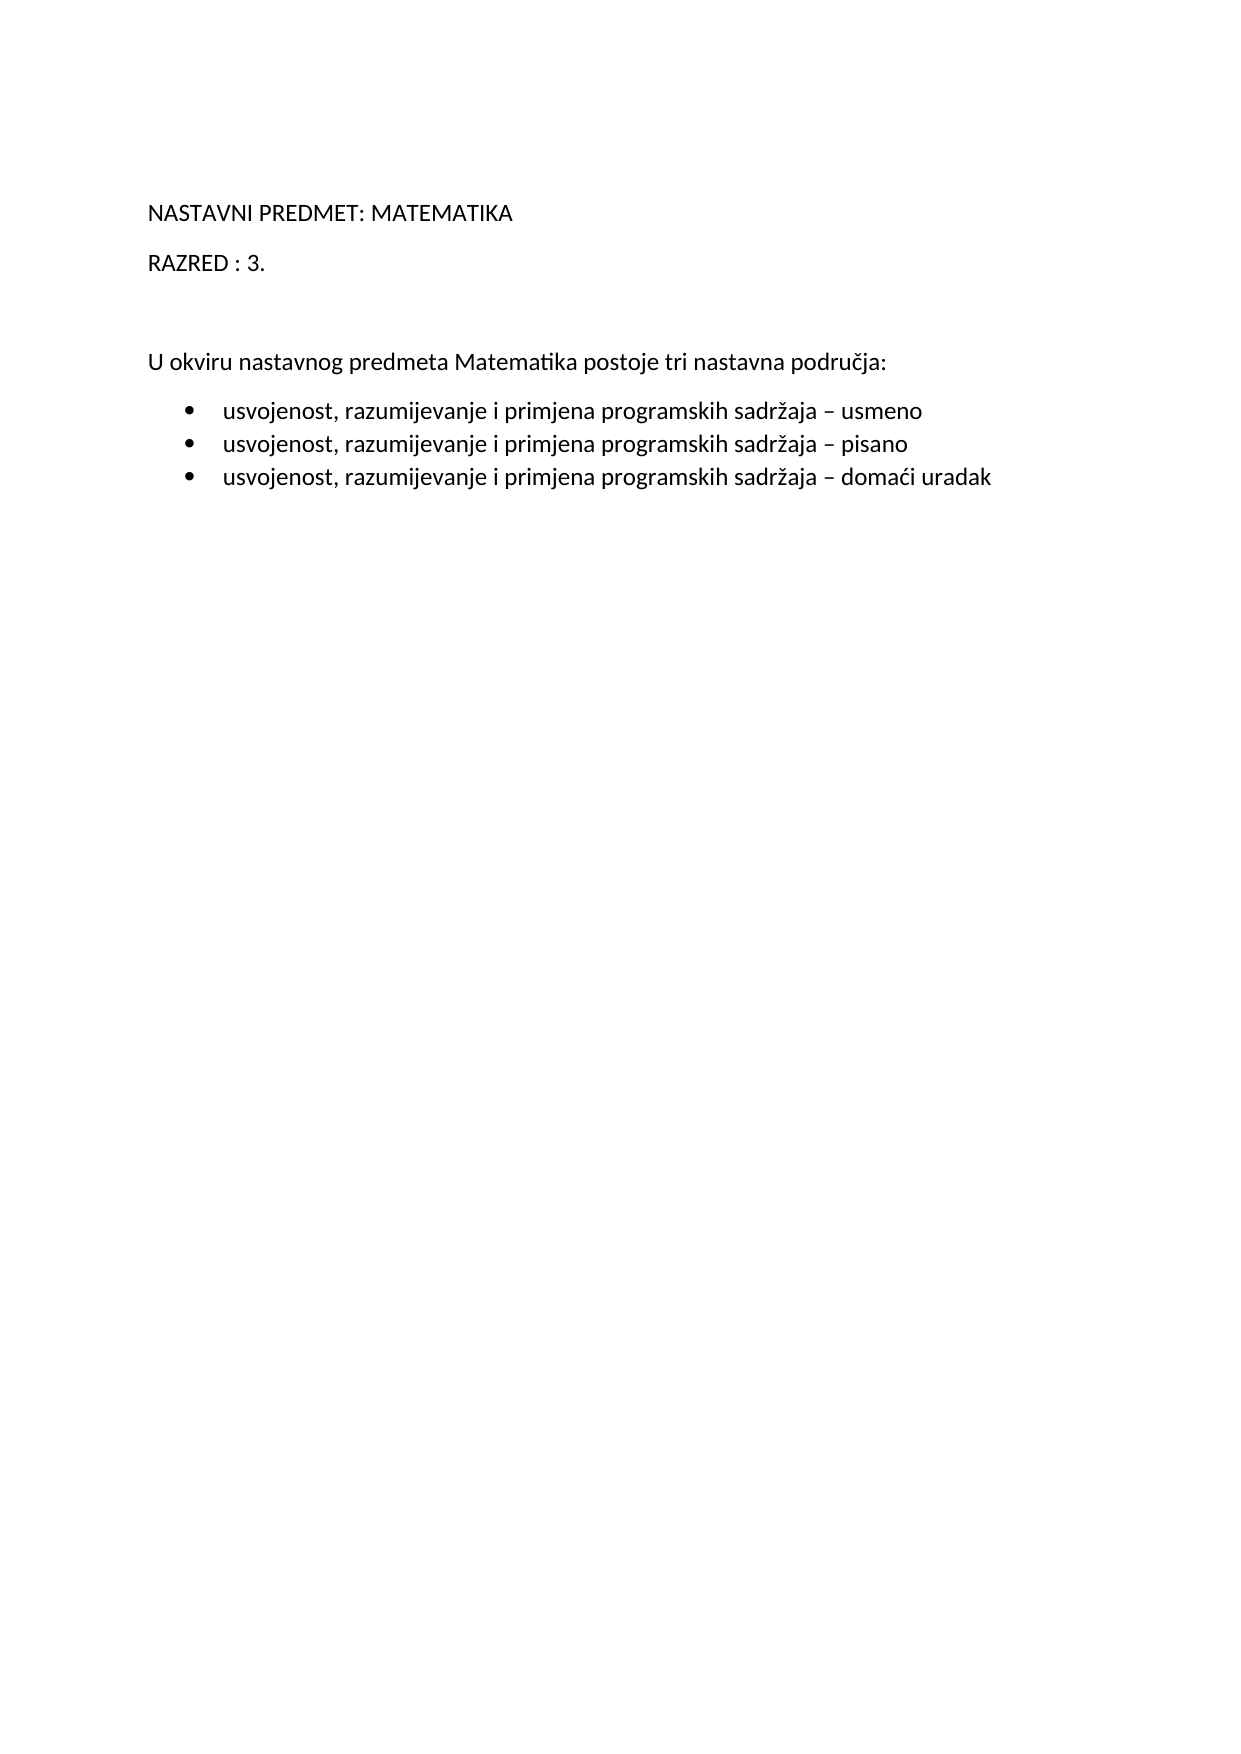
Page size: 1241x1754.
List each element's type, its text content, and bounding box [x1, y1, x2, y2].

list usvojenost, razumijevanje i primjena programskih sadržaja – pisano [185, 428, 1093, 459]
list usvojenost, razumijevanje i primjena programskih sadržaja – usmeno [185, 396, 1093, 426]
text RAZRED : 3. [148, 247, 1093, 277]
text NASTAVNI PREDMET: MATEMATIKA [148, 197, 1093, 228]
text U okviru nastavnog predmeta Matematika postoje tri nastavna područja: [148, 346, 1093, 376]
list usvojenost, razumijevanje i primjena programskih sadržaja – domaći uradak [185, 461, 1093, 492]
